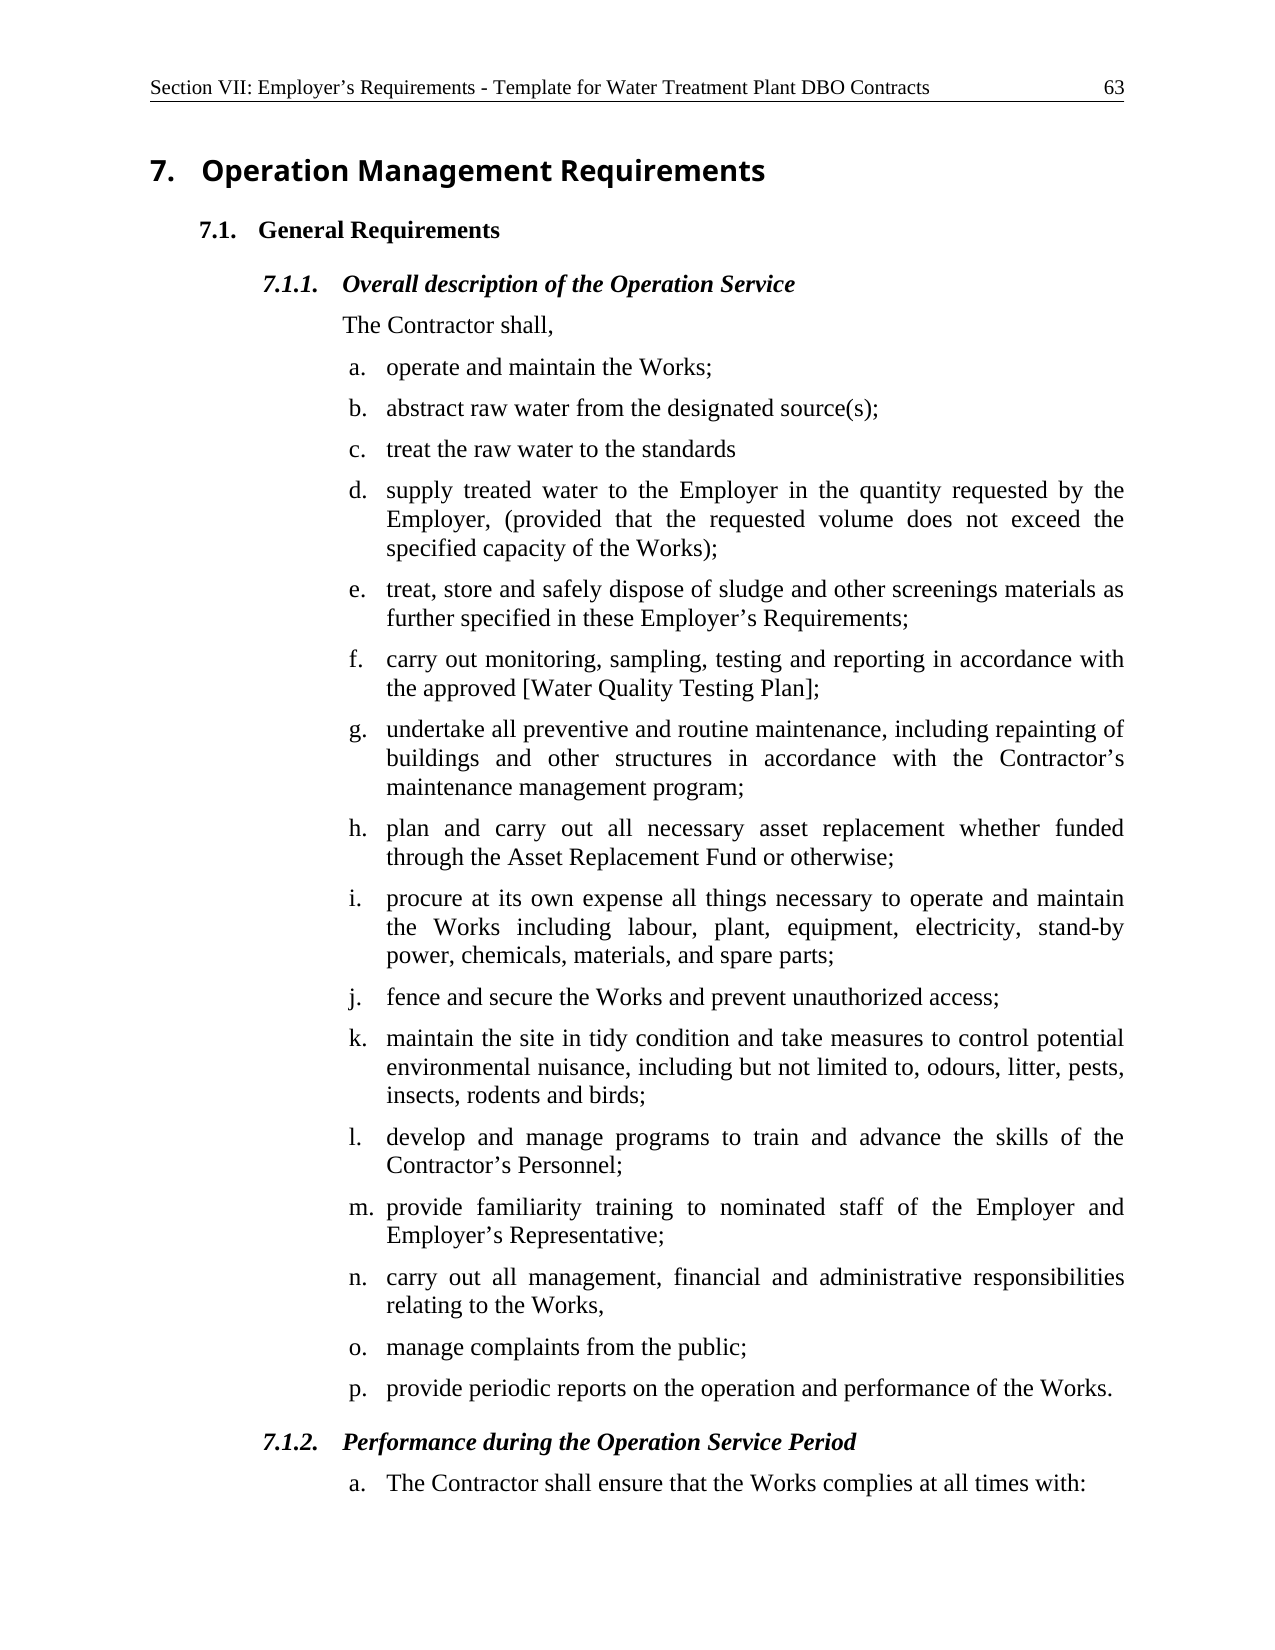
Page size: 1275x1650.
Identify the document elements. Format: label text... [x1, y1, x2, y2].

list develop and manage programs to train and advance the skills of the Contractor’s Personnel; [349, 1122, 1125, 1179]
list undertake all preventive and routine maintenance, including repainting of buildings and other structures in accordance with the Contractor’s maintenance management program; [349, 714, 1125, 801]
list treat, store and safely dispose of sludge and other screenings materials as further specified in these Employer’s Requirements; [349, 574, 1125, 632]
list treat the raw water to the standards [349, 434, 1125, 463]
text 7.1.1. Overall description of the Operation Service [262, 269, 1125, 298]
list The Contractor shall ensure that the Works complies at all times with: [349, 1468, 1125, 1497]
text The Contractor shall, [342, 311, 1125, 339]
list carry out all management, financial and administrative responsibilities relating to the Works, [349, 1262, 1125, 1319]
list fence and secure the Works and prevent unauthorized access; [349, 982, 1125, 1011]
list maintain the site in tidy condition and take measures to control potential environmental nuisance, including but not limited to, odours, litter, pests, insects, rodents and birds; [349, 1023, 1125, 1109]
list provide familiarity training to nominated staff of the Employer and Employer’s Representative; [349, 1192, 1125, 1249]
text 7. Operation Management Requirements [150, 150, 1125, 190]
list provide periodic reports on the operation and performance of the Works. [349, 1373, 1125, 1402]
list supply treated water to the Employer in the quantity requested by the Employer, (provided that the requested volume does not exceed the specified capacity of the Works); [349, 476, 1125, 562]
text 7.1.2. Performance during the Operation Service Period [262, 1427, 1125, 1456]
list carry out monitoring, sampling, testing and reporting in accordance with the approved [Water Quality Testing Plan]; [349, 644, 1125, 702]
list manage complaints from the public; [349, 1332, 1125, 1361]
list abstract raw water from the designated source(s); [349, 393, 1125, 422]
list procure at its own expense all things necessary to operate and maintain the Works including labour, plant, equipment, electricity, stand-by power, chemicals, materials, and spare parts; [349, 883, 1125, 969]
list plan and carry out all necessary asset replacement whether funded through the Asset Replacement Fund or otherwise; [349, 813, 1125, 871]
list operate and maintain the Works; [349, 352, 1125, 381]
text 7.1. General Requirements [199, 215, 1125, 243]
